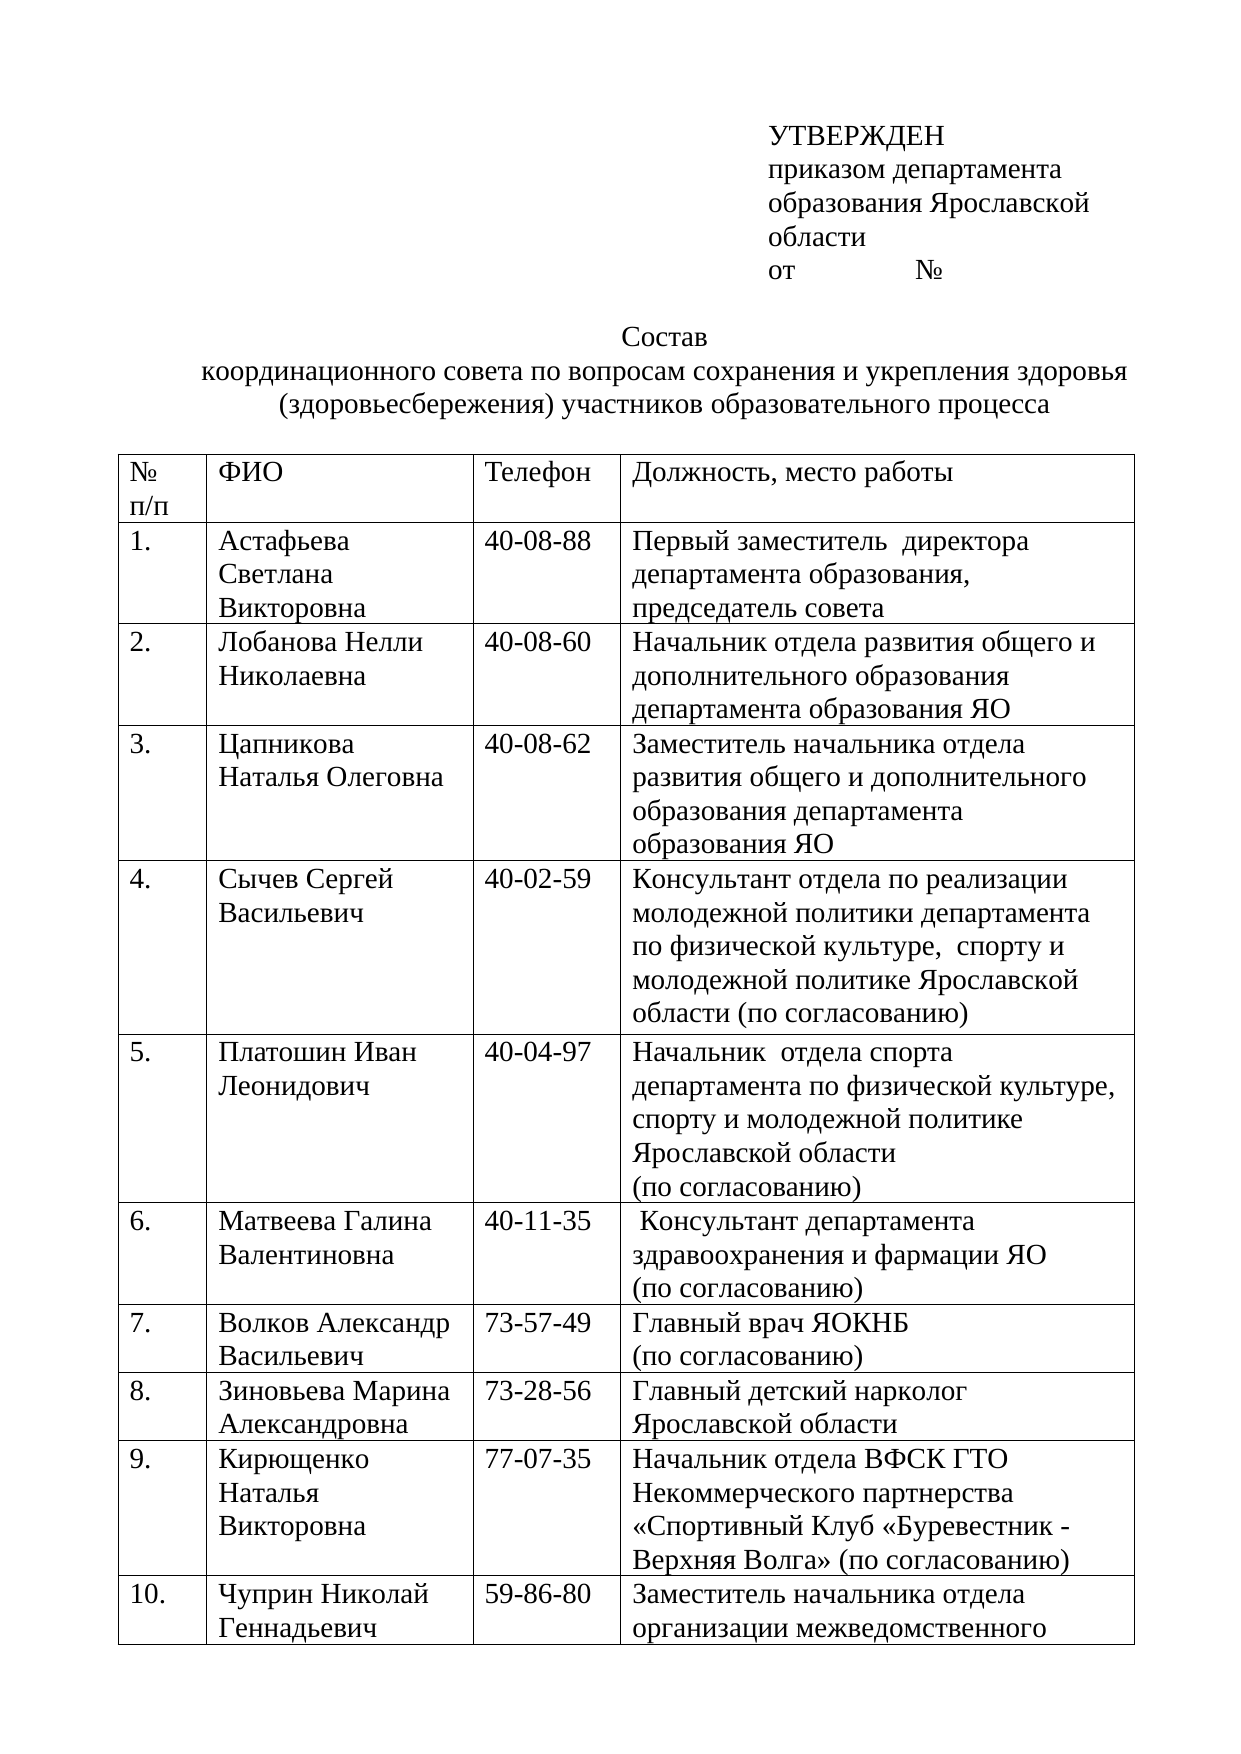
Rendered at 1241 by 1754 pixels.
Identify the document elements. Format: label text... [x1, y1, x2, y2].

table_cell 40-08-62 [474, 726, 620, 860]
table_cell [119, 1305, 206, 1372]
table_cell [621, 1576, 1134, 1643]
table_header № п/п [119, 455, 206, 522]
table_cell [119, 1373, 206, 1440]
table_cell 40-08-88 [474, 523, 620, 623]
table_cell 77-07-35 [474, 1441, 620, 1575]
table_cell Лобанова Нелли Николаевна [207, 624, 473, 725]
table_cell [119, 861, 206, 1033]
table_cell Матвеева Галина Валентиновна [207, 1203, 473, 1304]
text от № [768, 252, 1152, 286]
table_cell Кирющенко Наталья Викторовна [207, 1441, 473, 1575]
table_header ФИО [207, 455, 473, 522]
table_cell 73-57-49 [474, 1305, 620, 1372]
table_cell Астафьева Светлана Викторовна [207, 523, 473, 623]
text УТВЕРЖДЕН [768, 118, 1152, 152]
table_cell 40-02-59 [474, 861, 620, 1033]
table_cell Главный детский нарколог Ярославской области [621, 1373, 1134, 1440]
table_cell 59-86-80 [474, 1576, 620, 1643]
text приказом департамента образования Ярославской области [768, 152, 1152, 252]
table_cell Главный врач ЯОКНБ (по согласованию) [621, 1305, 1134, 1372]
table_cell [119, 1203, 206, 1304]
table_cell Волков Александр Васильевич [207, 1305, 473, 1372]
table_cell 40-04-97 [474, 1035, 620, 1202]
table_cell 40-08-60 [474, 624, 620, 725]
table_cell Консультант департамента здравоохранения и фармации ЯО (по согласованию) [621, 1203, 1134, 1304]
table_cell [119, 726, 206, 860]
table_cell Первый заместитель директора департамента образования, председатель совета [621, 523, 1134, 623]
table_cell Консультант отдела по реализации молодежной политики департамента по физической культуре, спорту и молодежной политике Ярославской области (по согласованию) [621, 861, 1134, 1033]
title координационного совета по вопросам сохранения и укрепления здоровья (здоровьесбережения) участников образовательного процесса [177, 353, 1152, 420]
table_cell [119, 624, 206, 725]
table_cell Начальник отдела ВФСК ГТО Некоммерческого партнерства «Спортивный Клуб «Буревестник - Верхняя Волга» (по согласованию) [621, 1441, 1134, 1575]
table_cell [119, 1441, 206, 1575]
table_cell Начальник отдела спорта департамента по физической культуре, спорту и молодежной политике Ярославской области (по согласованию) [621, 1035, 1134, 1202]
table_cell Заместитель начальника отдела развития общего и дополнительного образования департамента образования ЯО [621, 726, 1134, 860]
table_cell [119, 1035, 206, 1202]
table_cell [207, 1576, 473, 1643]
table_cell Сычев Сергей Васильевич [207, 861, 473, 1033]
table_cell Платошин Иван Леонидович [207, 1035, 473, 1202]
table_header Должность, место работы [621, 455, 1134, 522]
table_cell [119, 523, 206, 623]
table_cell 40-11-35 [474, 1203, 620, 1304]
table_cell Начальник отдела развития общего и дополнительного образования департамента образования ЯО [621, 624, 1134, 725]
title Состав [177, 319, 1152, 353]
table_cell Цапникова Наталья Олеговна [207, 726, 473, 860]
table_header Телефон [474, 455, 620, 522]
table_cell 73-28-56 [474, 1373, 620, 1440]
table_cell [119, 1576, 206, 1643]
table_cell Зиновьева Марина Александровна [207, 1373, 473, 1440]
